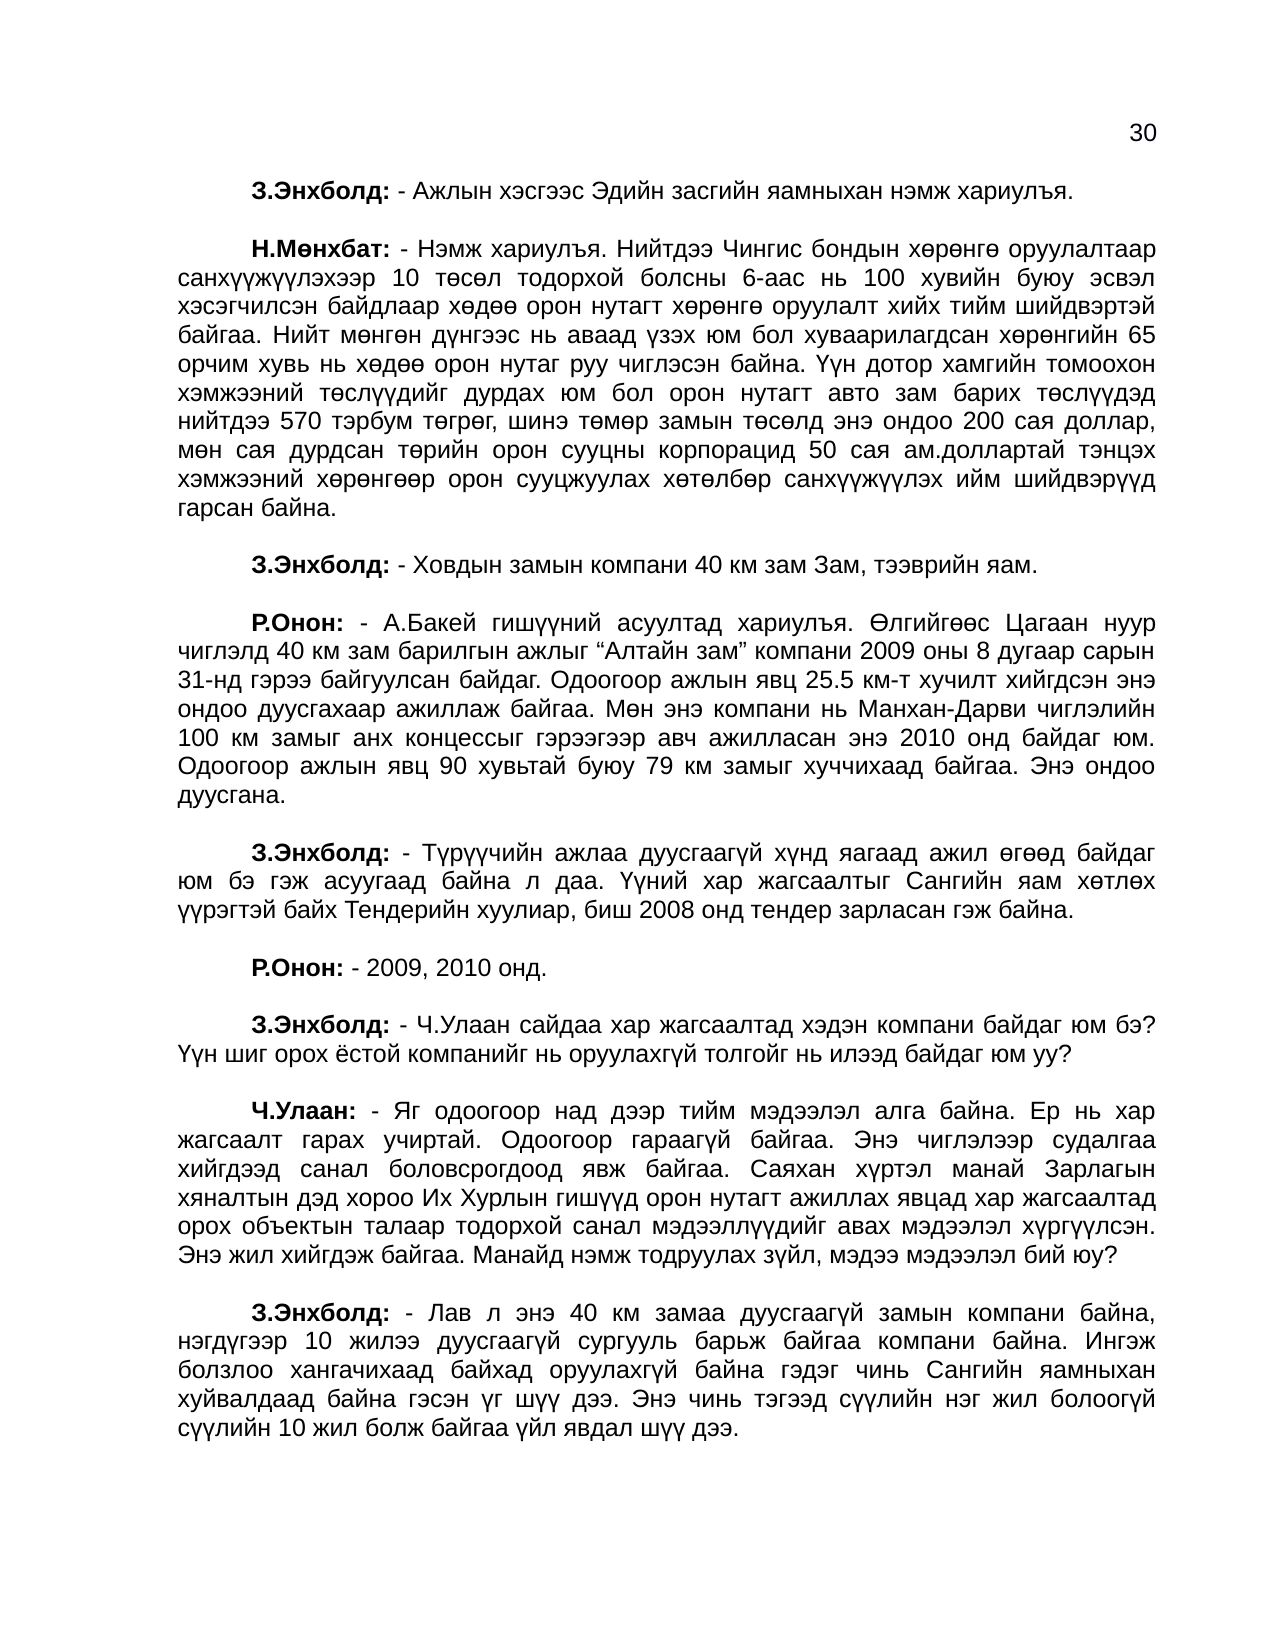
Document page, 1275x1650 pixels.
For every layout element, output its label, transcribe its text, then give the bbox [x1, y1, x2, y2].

text Ч.Улаан: - Яг одоогоор над дээр тийм мэдээлэл алга байна. Ер нь хар жагсаалт гарах учиртай. Одоогоор гараагүй байгаа. Энэ чиглэлээр судалгаа хийгдээд санал боловсрогдоод явж байгаа. Саяхан хүртэл манай Зарлагын хяналтын дэд хороо Их Хурлын гишүүд орон нутагт ажиллах явцад хар жагсаалтад орох объектын талаар тодорхой санал мэдээллүүдийг авах мэдээлэл хүргүүлсэн. Энэ жил хийгдэж байгаа. Манайд нэмж тодруулах зүйл, мэдээ мэдээлэл бий юу? [177, 1096, 1157, 1269]
text З.Энхболд: - Түрүүчийн ажлаа дуусгаагүй хүнд яагаад ажил өгөөд байдаг юм бэ гэж асуугаад байна л даа. Үүний хар жагсаалтыг Сангийн яам хөтлөх үүрэгтэй байх Тендерийн хуулиар, биш 2008 онд тендер зарласан гэж байна. [177, 838, 1157, 924]
text Р.Онон: - 2009, 2010 онд. [177, 953, 1157, 981]
text Р.Онон: - А.Бакей гишүүний асуултад хариулъя. Өлгийгөөс Цагаан нуур чиглэлд 40 км зам барилгын ажлыг “Алтайн зам” компани 2009 оны 8 дугаар сарын 31-нд гэрээ байгуулсан байдаг. Одоогоор ажлын явц 25.5 км-т хучилт хийгдсэн энэ ондоо дуусгахаар ажиллаж байгаа. Мөн энэ компани нь Манхан-Дарви чиглэлийн 100 км замыг анх концессыг гэрээгээр авч ажилласан энэ 2010 онд байдаг юм. Одоогоор ажлын явц 90 хувьтай буюу 79 км замыг хуччихаад байгаа. Энэ ондоо дуусгана. [177, 608, 1157, 809]
text З.Энхболд: - Ажлын хэсгээс Эдийн засгийн яамныхан нэмж хариулъя. [177, 176, 1157, 205]
text З.Энхболд: - Ховдын замын компани 40 км зам Зам, тээврийн яам. [177, 550, 1157, 579]
text Н.Мөнхбат: - Нэмж хариулъя. Нийтдээ Чингис бондын хөрөнгө оруулалтаар санхүүжүүлэхээр 10 төсөл тодорхой болсны 6-аас нь 100 хувийн буюу эсвэл хэсэгчилсэн байдлаар хөдөө орон нутагт хөрөнгө оруулалт хийх тийм шийдвэртэй байгаа. Нийт мөнгөн дүнгээс нь аваад үзэх юм бол хуваарилагдсан хөрөнгийн 65 орчим хувь нь хөдөө орон нутаг руу чиглэсэн байна. Үүн дотор хамгийн томоохон хэмжээний төслүүдийг дурдах юм бол орон нутагт авто зам барих төслүүдэд нийтдээ 570 тэрбум төгрөг, шинэ төмөр замын төсөлд энэ ондоо 200 сая доллар, мөн сая дурдсан төрийн орон сууцны корпорацид 50 сая ам.доллартай тэнцэх хэмжээний хөрөнгөөр орон сууцжуулах хөтөлбөр санхүүжүүлэх ийм шийдвэрүүд гарсан байна. [177, 234, 1157, 521]
text З.Энхболд: - Лав л энэ 40 км замаа дуусгаагүй замын компани байна, нэгдүгээр 10 жилээ дуусгаагүй сургууль барьж байгаа компани байна. Ингэж болзлоо хангачихаад байхад оруулахгүй байна гэдэг чинь Сангийн яамныхан хуйвалдаад байна гэсэн үг шүү дээ. Энэ чинь тэгээд сүүлийн нэг жил болоогүй сүүлийн 10 жил болж байгаа үйл явдал шүү дээ. [177, 1298, 1157, 1441]
text З.Энхболд: - Ч.Улаан сайдаа хар жагсаалтад хэдэн компани байдаг юм бэ? Үүн шиг орох ёстой компанийг нь оруулахгүй толгойг нь илээд байдаг юм уу? [177, 1010, 1157, 1068]
